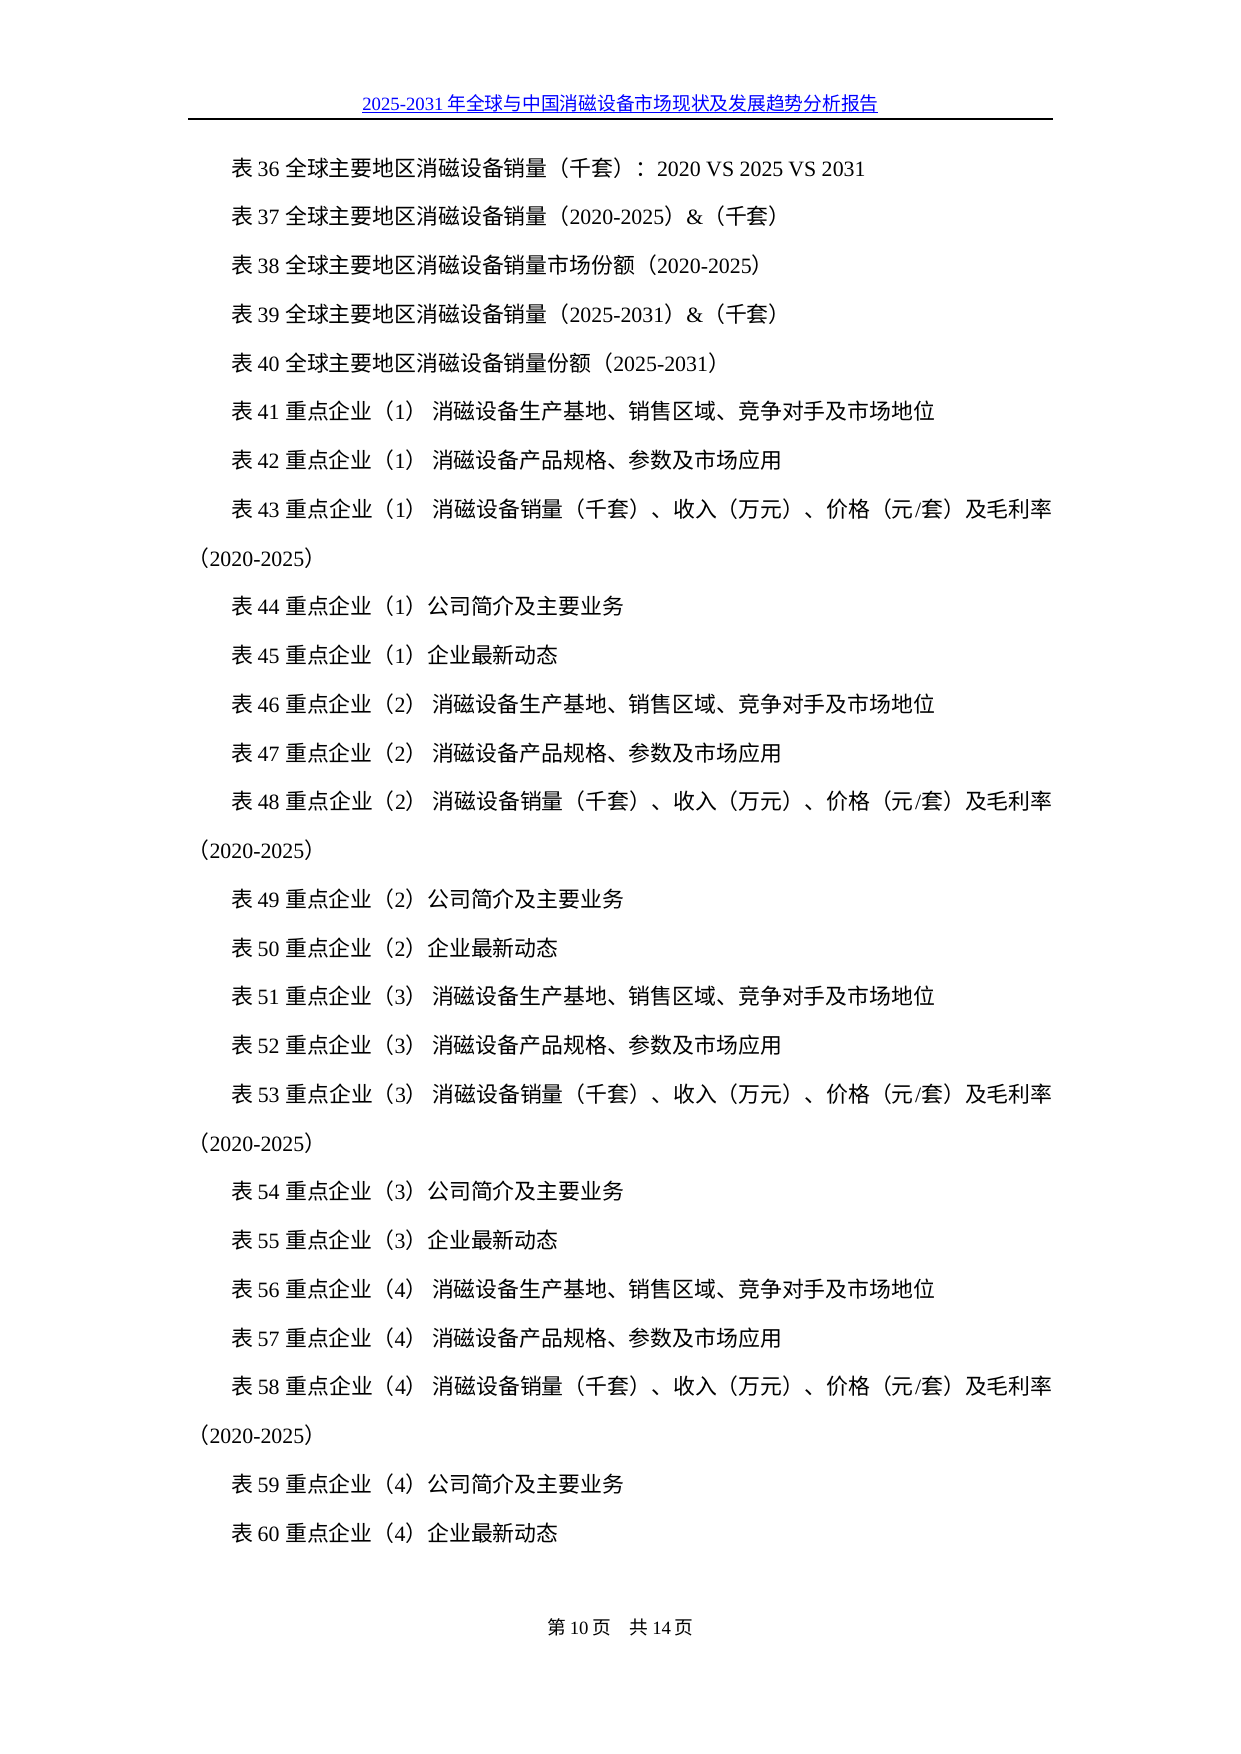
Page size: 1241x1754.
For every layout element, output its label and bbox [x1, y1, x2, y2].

text [187, 150, 1053, 1548]
